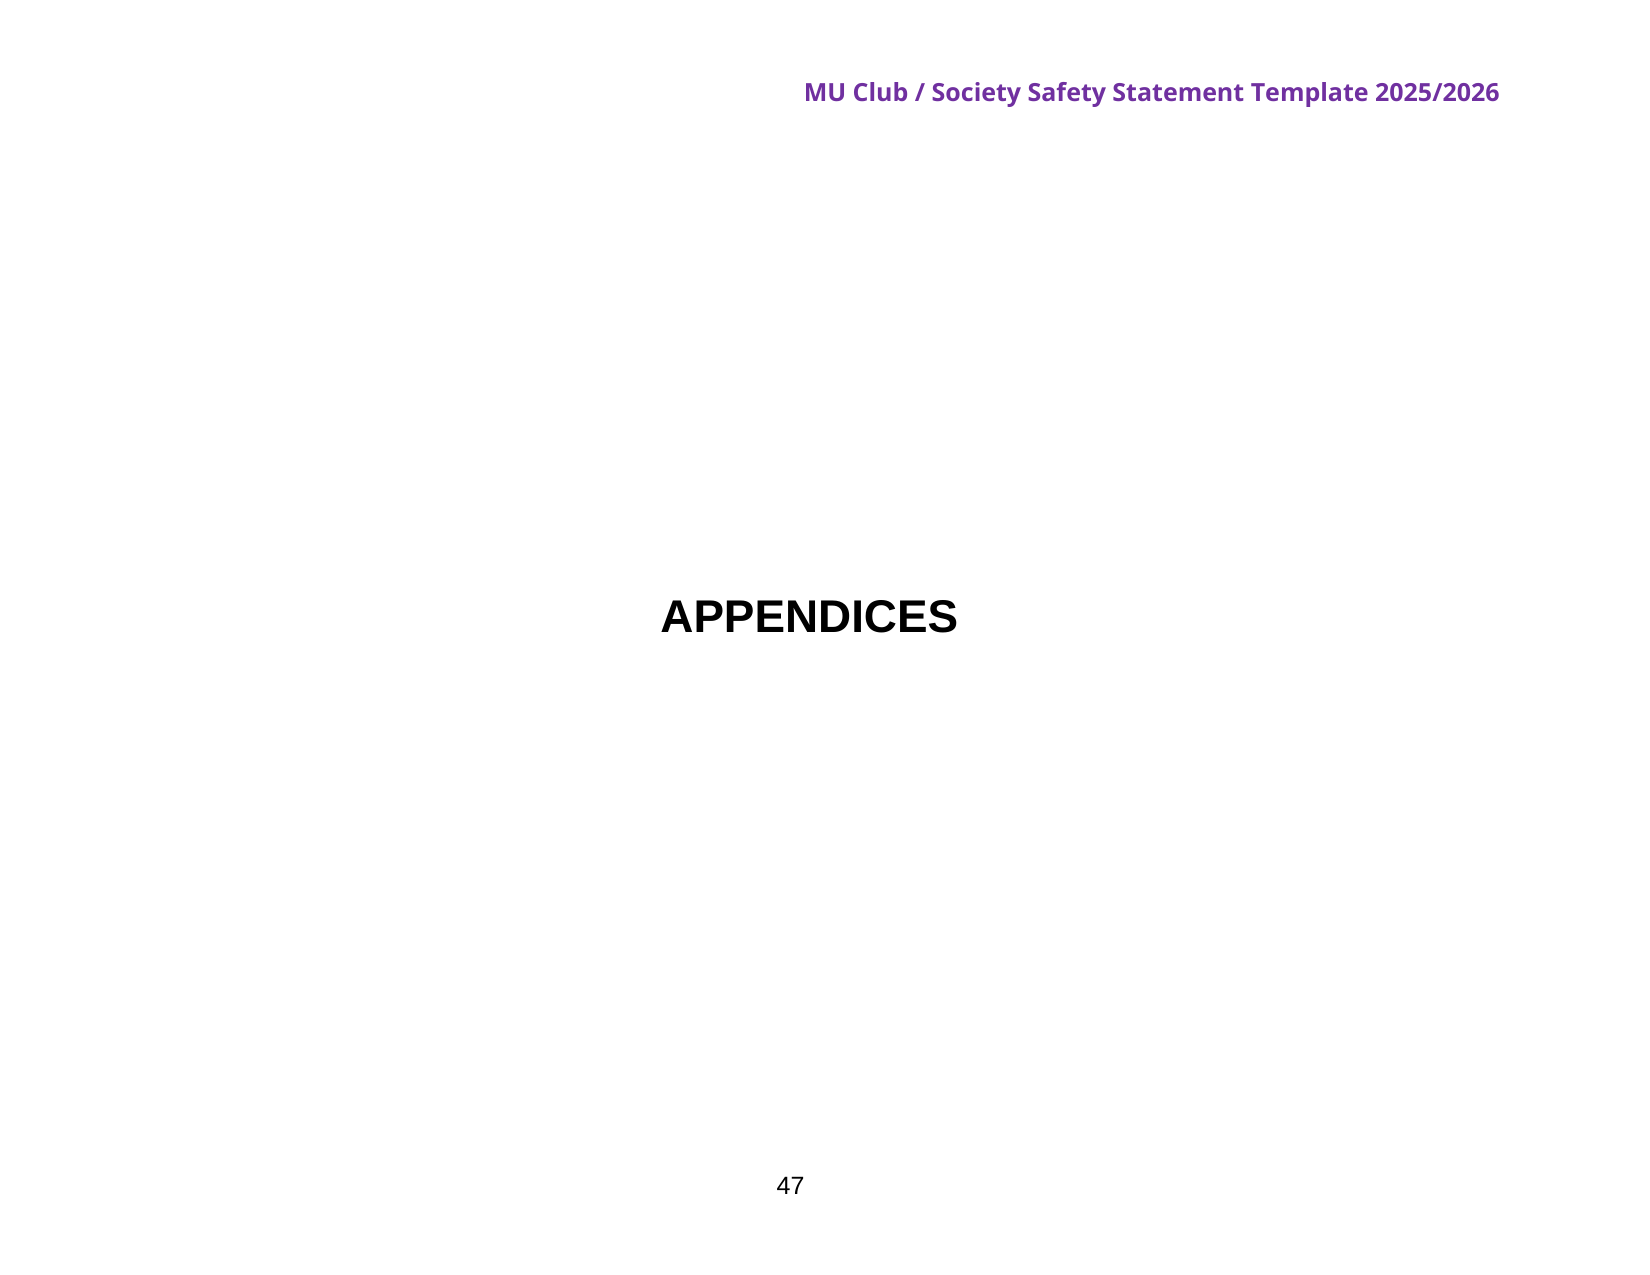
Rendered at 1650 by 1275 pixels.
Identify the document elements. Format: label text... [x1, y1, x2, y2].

text APPENDICES [118, 590, 1500, 642]
